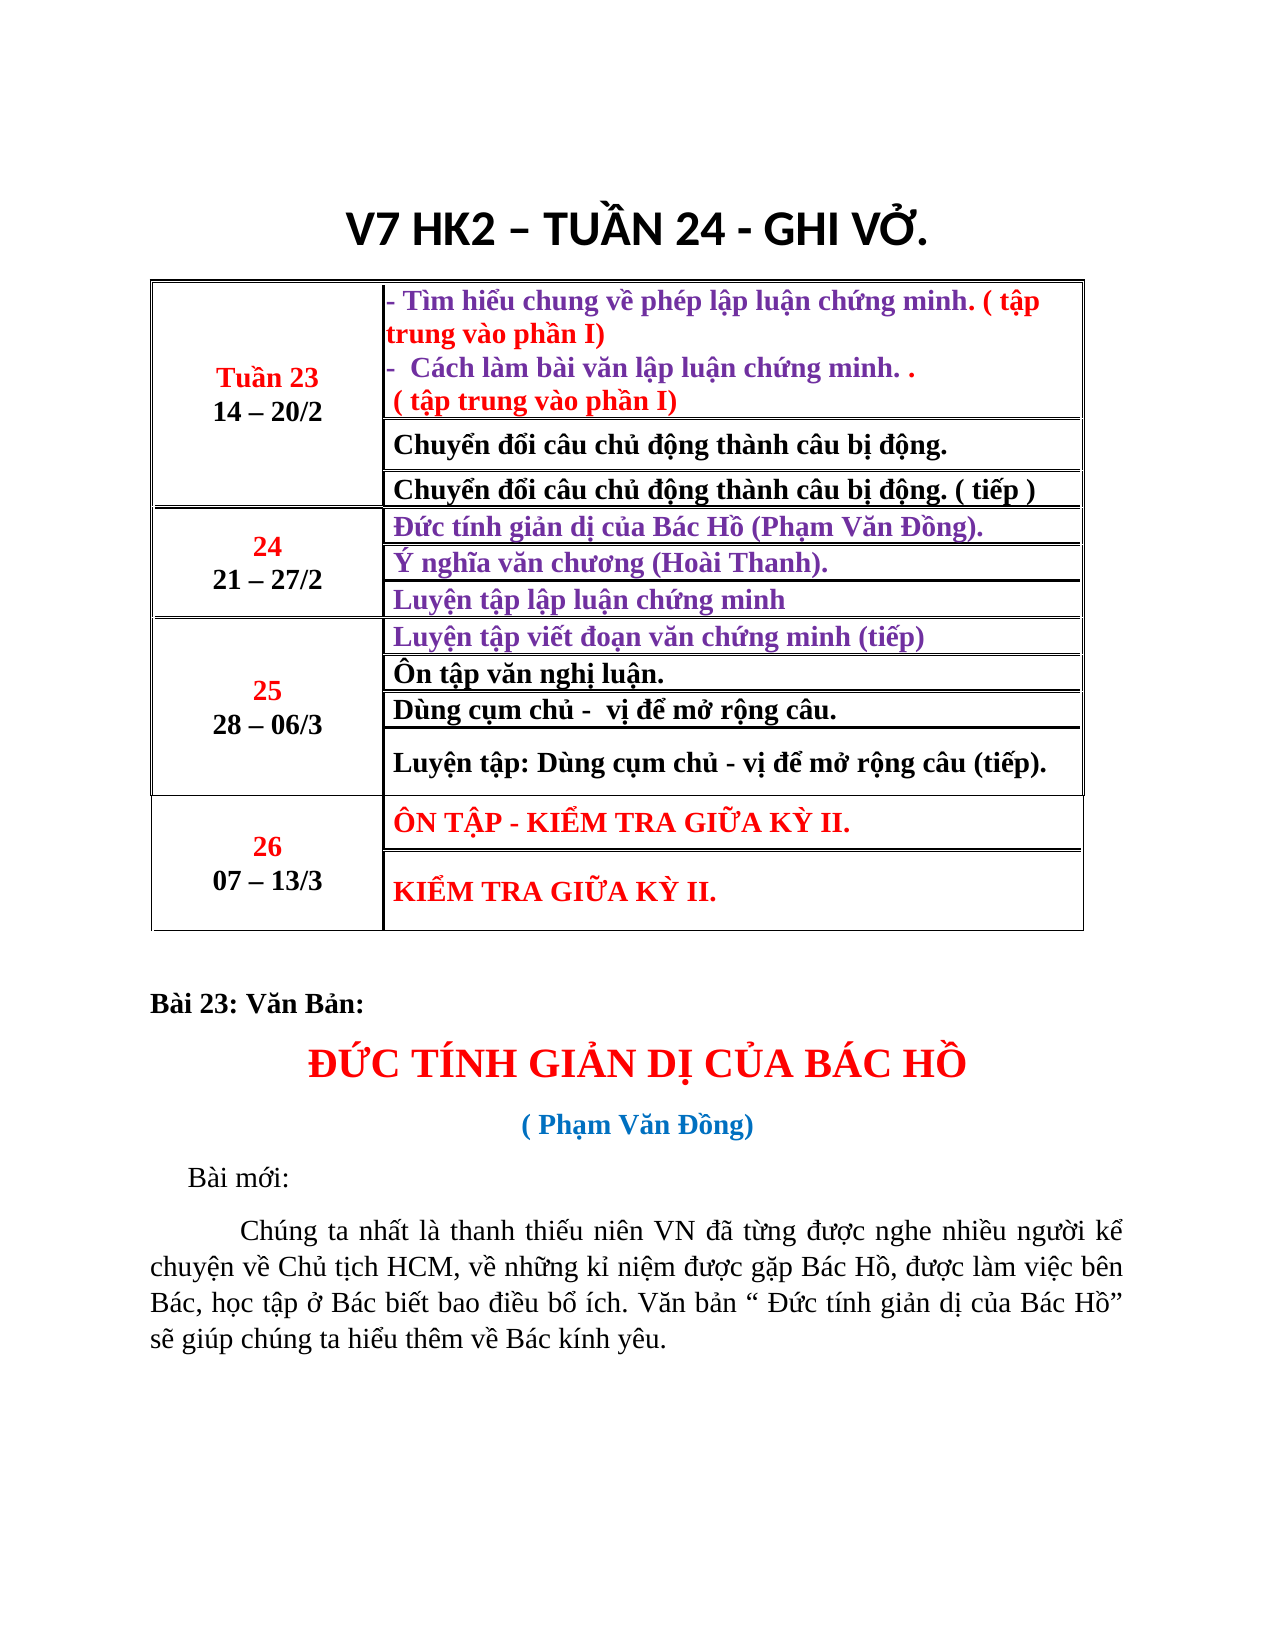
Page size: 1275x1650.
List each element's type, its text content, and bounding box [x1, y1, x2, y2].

table_cell 24 21 – 27/2 [151, 505, 383, 616]
table_cell Ý nghĩa văn chương (Hoài Thanh). [385, 542, 1082, 579]
table_cell 26 07 – 13/3 [152, 796, 382, 930]
table_cell Dùng cụm chủ - vị để mở rộng câu. [385, 689, 1082, 726]
table_cell ÔN TẬP - KIỂM TRA GIỮA KỲ II. [385, 796, 1083, 848]
table_cell Luyện tập: Dùng cụm chủ - vị để mở rộng câu (tiếp). [385, 726, 1082, 795]
table_cell 25 28 – 06/3 [151, 616, 383, 795]
text Bài 23: Văn Bản: [150, 986, 1125, 1020]
table_cell Luyện tập lập luận chứng minh [385, 579, 1082, 616]
table_header - Tìm hiểu chung về phép lập luận chứng minh. ( tập trung vào phần I) - Cách làm bài văn lập luận chứng minh. . ( tập trung vào phần I) [383, 283, 1082, 417]
text ( Phạm Văn Đồng) [150, 1107, 1125, 1141]
table_cell Ôn tập văn nghị luận. [385, 653, 1082, 689]
table_cell Chuyển đổi câu chủ động thành câu bị động. ( tiếp ) [383, 469, 1083, 505]
text Chúng ta nhất là thanh thiếu niên VN đã từng được nghe nhiều người kể chuyện về Chủ tịch HCM, về những kỉ niệm được gặp Bác Hồ, được làm việc bên Bác, học tập ở Bác biết bao điều bổ ích. Văn bản “ Đức tính giản dị của Bác Hồ” sẽ giúp chúng ta hiểu thêm về Bác kính yêu. [150, 1213, 1125, 1355]
table_cell Luyện tập viết đoạn văn chứng minh (tiếp) [383, 616, 1083, 652]
table_header Tuần 23 14 – 20/2 [153, 283, 383, 505]
table_cell Đức tính giản dị của Bác Hồ (Phạm Văn Đồng). [385, 505, 1082, 542]
table_cell Chuyển đổi câu chủ động thành câu bị động. [383, 417, 1083, 469]
text V7 HK2 – TUẦN 24 - GHI VỞ. [150, 197, 1125, 258]
text ĐỨC TÍNH GIẢN DỊ CỦA BÁC HỒ [150, 1039, 1125, 1087]
text Bài mới: [187, 1160, 1125, 1194]
table_cell KIỂM TRA GIỮA KỲ II. [385, 848, 1083, 930]
